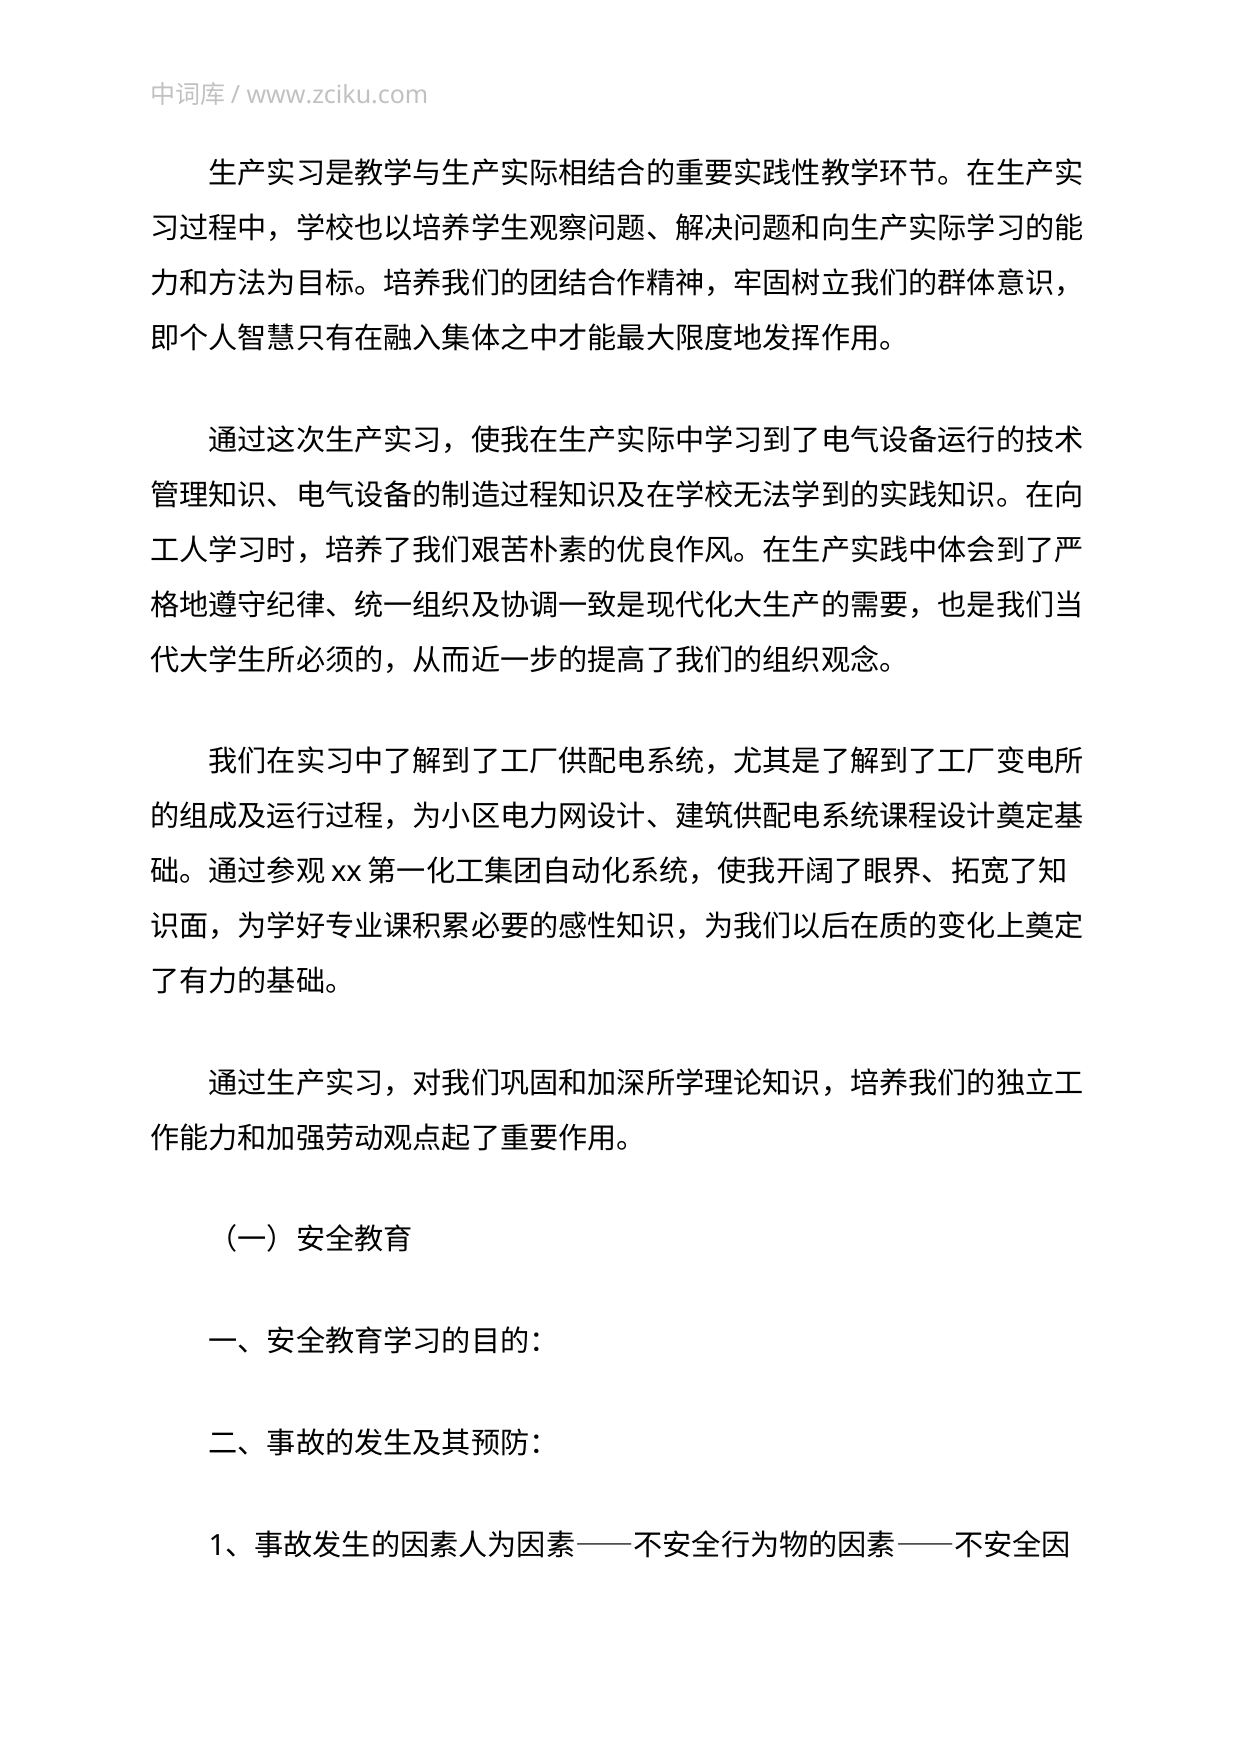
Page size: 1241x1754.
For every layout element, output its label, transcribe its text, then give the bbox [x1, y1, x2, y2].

text 通过生产实习，对我们巩固和加深所学理论知识，培养我们的独立工作能力和加强劳动观点起了重要作用。 [150, 1059, 1090, 1156]
text 我们在实习中了解到了工厂供配电系统，尤其是了解到了工厂变电所的组成及运行过程，为小区电力网设计、建筑供配电系统课程设计奠定基础。通过参观xx第一化工集团自动化系统，使我开阔了眼界、拓宽了知识面，为学好专业课积累必要的感性知识，为我们以后在质的变化上奠定了有力的基础。 [150, 738, 1090, 1000]
text 一、安全教育学习的目的： [150, 1318, 1090, 1360]
text 二、事故的发生及其预防： [150, 1419, 1090, 1462]
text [150, 1521, 1090, 1564]
text 通过这次生产实习，使我在生产实际中学习到了电气设备运行的技术管理知识、电气设备的制造过程知识及在学校无法学到的实践知识。在向工人学习时，培养了我们艰苦朴素的优良作风。在生产实践中体会到了严格地遵守纪律、统一组织及协调一致是现代化大生产的需要，也是我们当代大学生所必须的，从而近一步的提高了我们的组织观念。 [150, 416, 1090, 678]
text 生产实习是教学与生产实际相结合的重要实践性教学环节。在生产实习过程中，学校也以培养学生观察问题、解决问题和向生产实际学习的能力和方法为目标。培养我们的团结合作精神，牢固树立我们的群体意识，即个人智慧只有在融入集体之中才能最大限度地发挥作用。 [150, 150, 1090, 357]
text （一）安全教育 [150, 1216, 1090, 1258]
